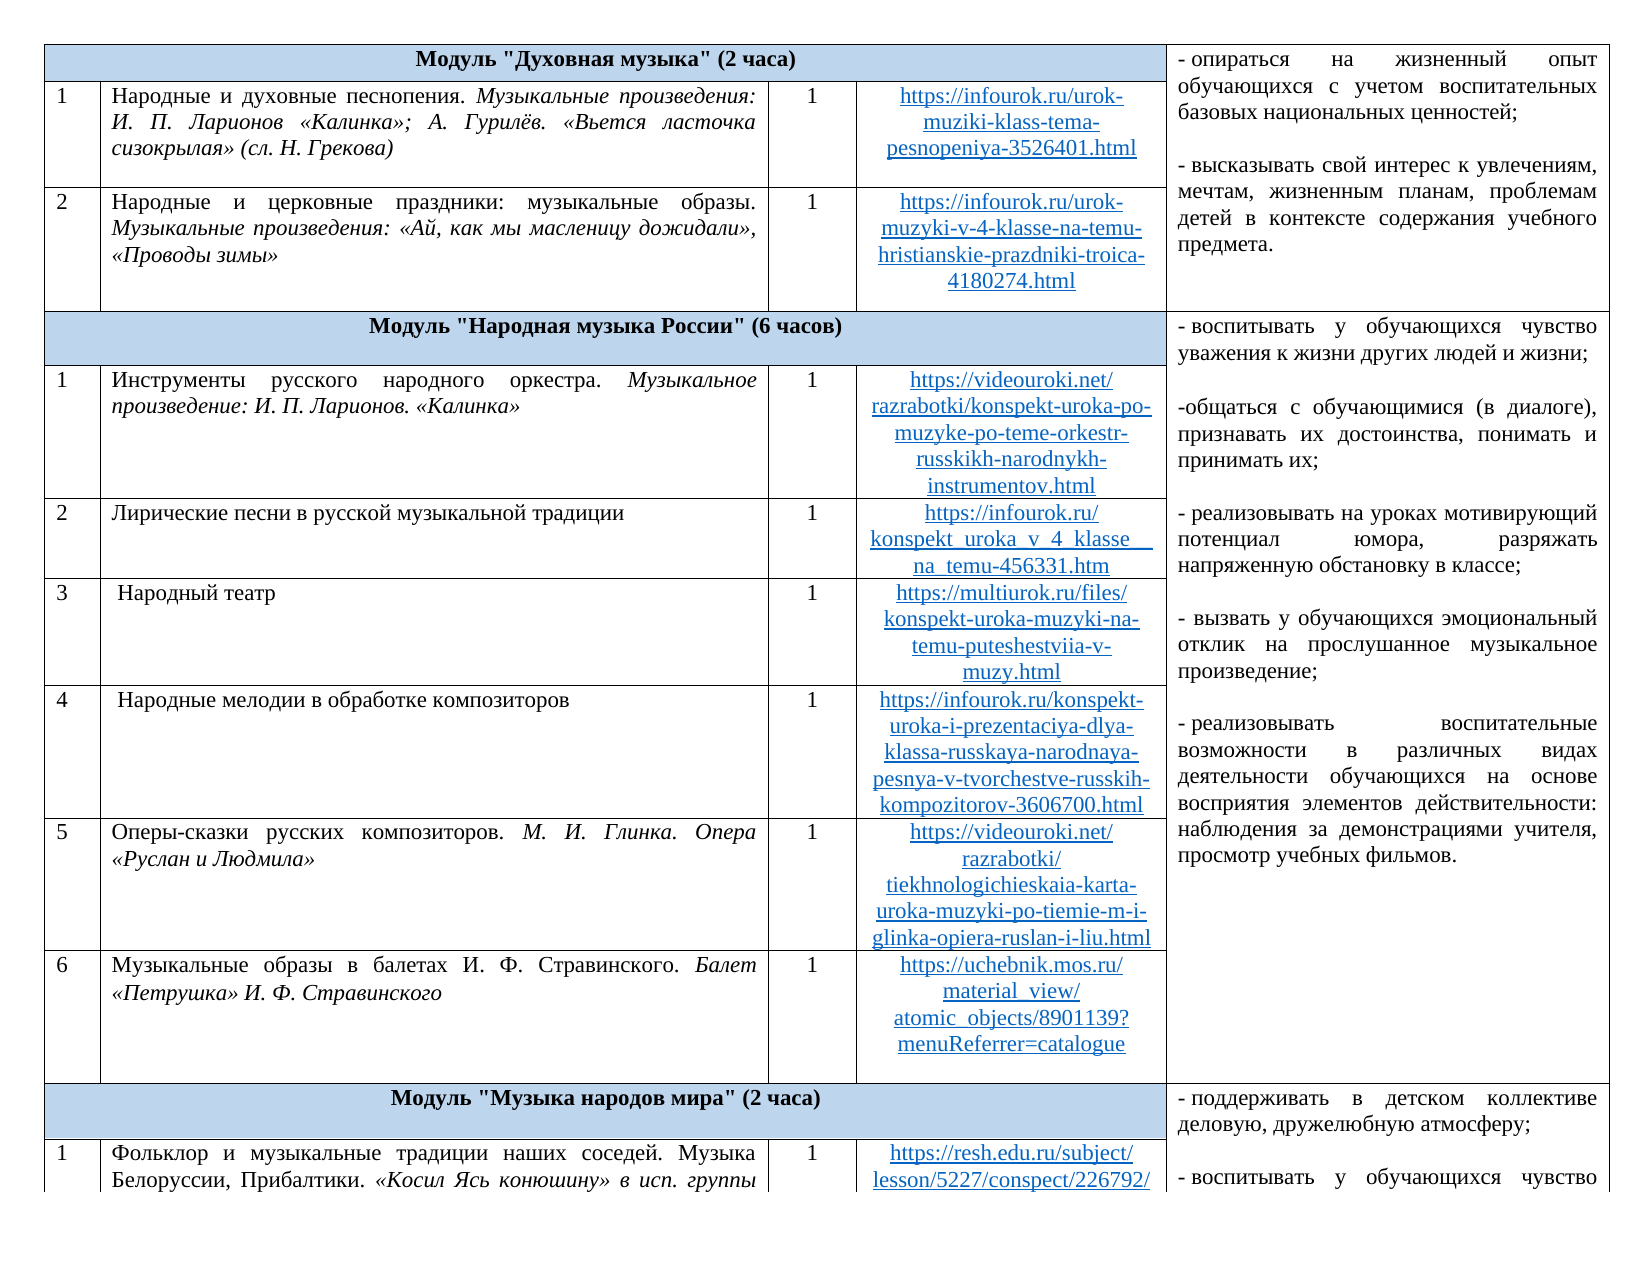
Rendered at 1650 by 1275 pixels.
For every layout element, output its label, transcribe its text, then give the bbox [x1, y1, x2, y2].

table_cell Народные и духовные песнопения. Музыкальные произведения: И. П. Ларионов «Калинка»; А. Гурилёв. «Вьется ласточка сизокрылая» (сл. Н. Грекова) [101, 82, 768, 187]
table_cell Модуль "Музыка народов мира" (2 часа) [45, 1084, 1166, 1138]
table_cell Музыкальные образы в балетах И. Ф. Стравинского. Балет «Петрушка» И. Ф. Стравинского [101, 951, 768, 1083]
table_cell 1 [769, 579, 856, 684]
table_cell - поддерживать в детском коллективе деловую, дружелюбную атмосферу; - воспитывать у обучающихся чувство уважения к жизни других людей и жизни; - организовывать в рамках урока поощрение учебной/ социальной успешности. [1167, 1084, 1609, 1192]
table_cell https://multiurok.ru/files/konspekt-uroka-muzyki-na-temu-puteshestviia-v-muzy.html [857, 579, 1166, 684]
table_cell Лирические песни в русской музыкальной традиции [101, 499, 768, 578]
table_cell Инструменты русского народного оркестра. Музыкальное произведение: И. П. Ларионов. «Калинка» [101, 366, 768, 498]
table_cell Народный театр [101, 579, 768, 684]
table_cell 1 [45, 82, 100, 187]
table_cell Народные и церковные праздники: музыкальные образы. Музыкальные произведения: «Ай, как мы масленицу дожидали», «Проводы зимы» [101, 188, 768, 311]
table_cell 6 [45, 951, 100, 1083]
table_cell Оперы-сказки русских композиторов. М. И. Глинка. Опера «Руслан и Людмила» [101, 819, 768, 950]
table_cell 1 [769, 82, 856, 187]
table_cell - воспитывать у обучающихся чувство уважения к жизни других людей и жизни; -общаться с обучающимися (в диалоге), признавать их достоинства, понимать и принимать их; - реализовывать на уроках мотивирующий потенциал юмора, разряжать напряженную обстановку в классе; - вызвать у обучающихся эмоциональный отклик на прослушанное музыкальное произведение; - реализовывать воспитательные возможности в различных видах деятельности обучающихся на основе восприятия элементов действительности: наблюдения за демонстрациями учителя, просмотр учебных фильмов. [1167, 312, 1609, 1083]
table_cell 1 [45, 1140, 100, 1192]
table_cell 1 [769, 686, 856, 817]
table_cell https://infourok.ru/konspekt_uroka_v_4_klasse__na_temu-456331.htm [857, 499, 1166, 578]
table_cell 1 [769, 951, 856, 1083]
table_cell Народные мелодии в обработке композиторов [101, 686, 768, 817]
table_cell Модуль "Духовная музыка" (2 часа) [45, 45, 1166, 81]
table_cell https://infourok.ru/konspekt-uroka-i-prezentaciya-dlya-klassa-russkaya-narodnaya-pesnya-v-tvorchestve-russkih-kompozitorov-3606700.html [857, 686, 1166, 817]
table_cell 1 [769, 1140, 856, 1192]
table_cell 1 [769, 819, 856, 950]
table_cell https://infourok.ru/urok-muziki-klass-tema-pesnopeniya-3526401.html [857, 82, 1166, 187]
table_cell https://infourok.ru/urok-muzyki-v-4-klasse-na-temu-hristianskie-prazdniki-troica-4180274.html [857, 188, 1166, 311]
table_cell 5 [45, 819, 100, 950]
table_cell 3 [45, 579, 100, 684]
table_cell 1 [769, 188, 856, 311]
table_cell https://videouroki.net/razrabotki/konspekt-uroka-po-muzyke-po-teme-orkestr-russkikh-narodnykh-instrumentov.html [857, 366, 1166, 498]
table_cell 1 [769, 366, 856, 498]
table_cell 4 [45, 686, 100, 817]
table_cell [101, 1140, 768, 1192]
table_cell - опираться на жизненный опыт обучающихся с учетом воспитательных базовых национальных ценностей; - высказывать свой интерес к увлечениям, мечтам, жизненным планам, проблемам детей в контексте содержания учебного предмета. [1167, 45, 1609, 311]
table_cell Модуль "Народная музыка России" (6 часов) [45, 312, 1166, 365]
table_cell 1 [45, 366, 100, 498]
table_cell https://uchebnik.mos.ru/material_view/atomic_objects/8901139?menuReferrer=catalogue [857, 951, 1166, 1083]
table_cell https://videouroki.net/razrabotki/tiekhnologichieskaia-karta-uroka-muzyki-po-tiemie-m-i-glinka-opiera-ruslan-i-liu.html [857, 819, 1166, 950]
table_cell 2 [45, 188, 100, 311]
table_cell 1 [769, 499, 856, 578]
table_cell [857, 1140, 1166, 1192]
table_cell 2 [45, 499, 100, 578]
